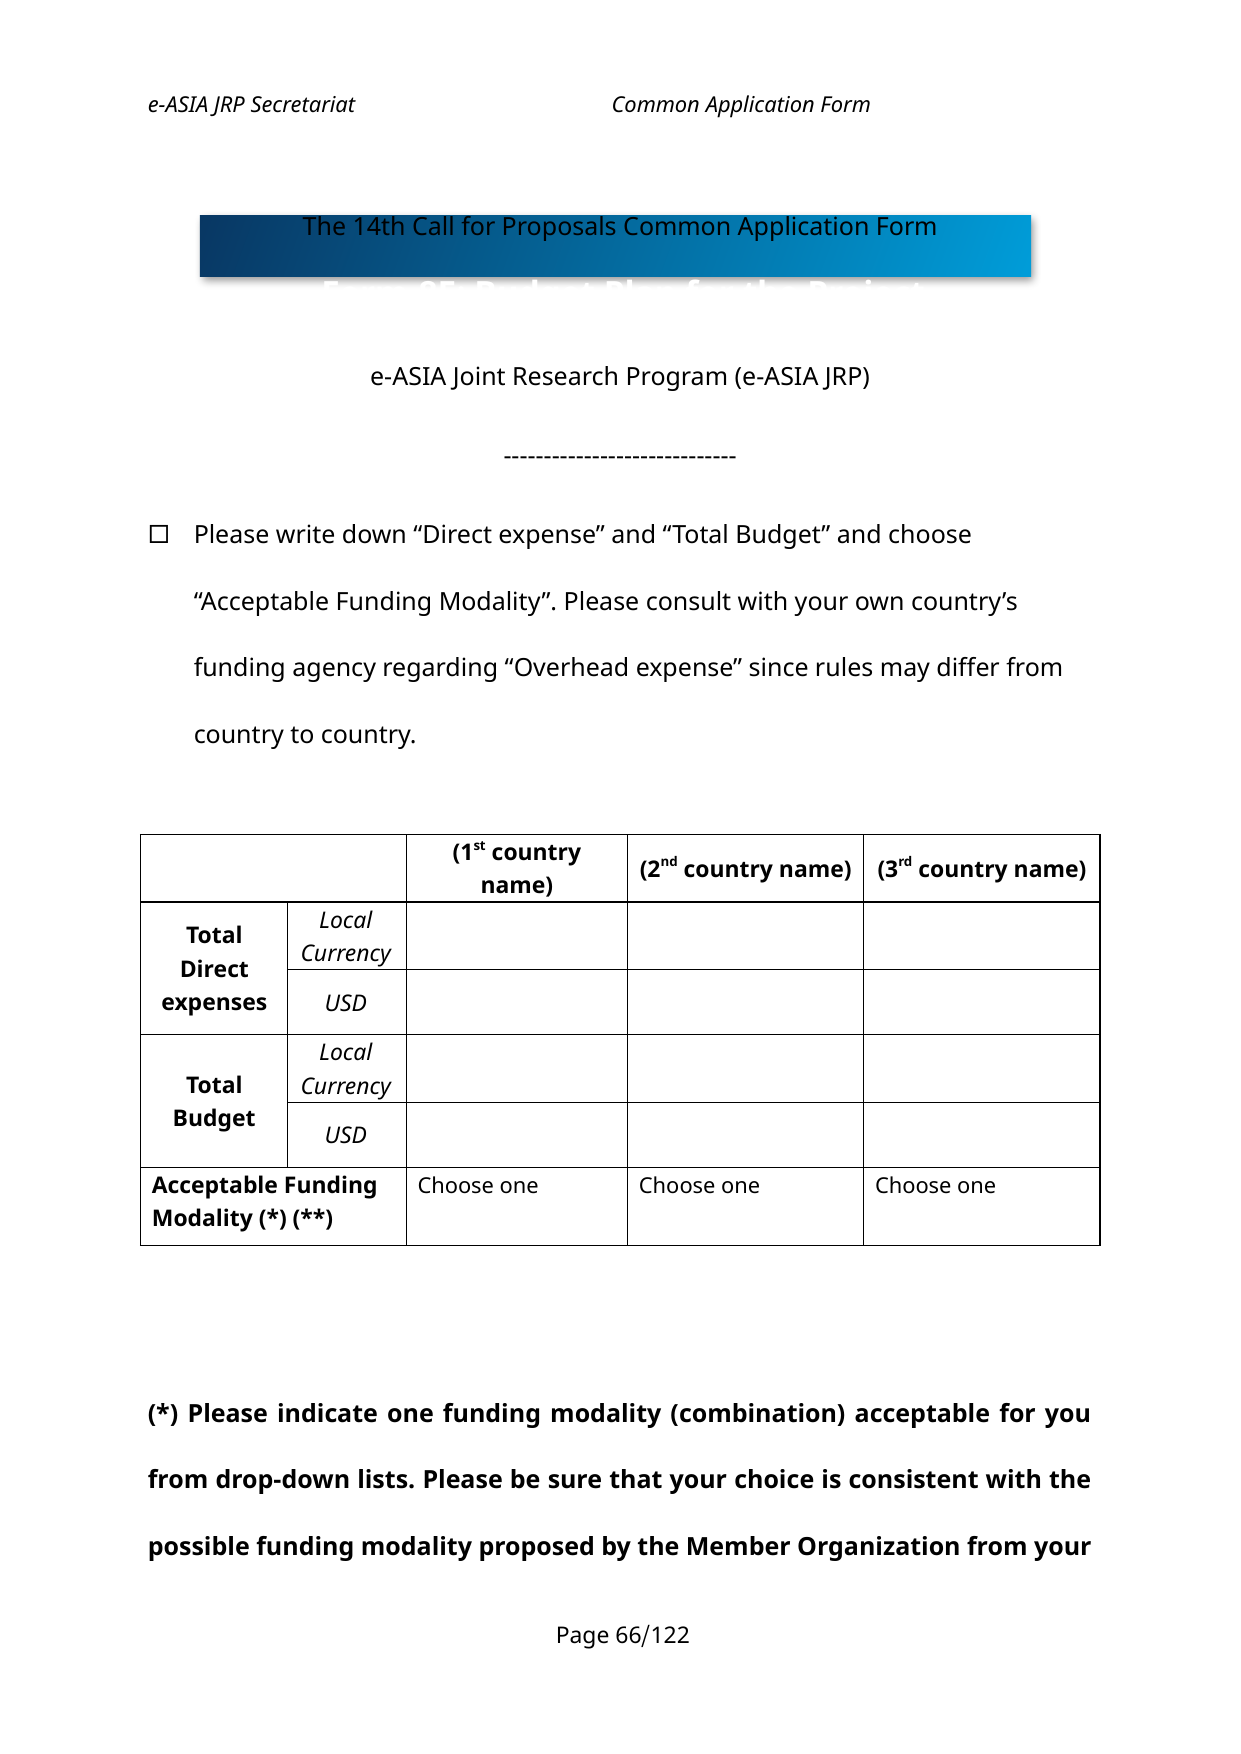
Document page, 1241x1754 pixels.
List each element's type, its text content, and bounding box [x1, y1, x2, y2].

table_cell [628, 903, 863, 969]
table_cell USD [288, 970, 406, 1034]
table_cell Acceptable Funding Modality (*) (**) [141, 1168, 406, 1245]
table_cell Local Currency [288, 1035, 406, 1102]
table_cell [628, 970, 863, 1034]
list Please write down “Direct expense” and “Total Budget” and choose “Acceptable Funding Modality”. Please consult with your own country’s funding agency regarding “Overhead expense” since rules may differ from country to country. [148, 500, 1092, 767]
text e-ASIA Joint Research Program (e-ASIA JRP) [148, 342, 1092, 409]
table_cell [628, 1035, 863, 1102]
table_cell [864, 903, 1099, 969]
table_cell USD [288, 1103, 406, 1167]
table_cell [407, 1035, 627, 1102]
table_cell Local Currency [288, 903, 406, 969]
table_header (3rd country name) [864, 835, 1099, 901]
text ----------------------------- [148, 421, 1092, 488]
table_cell [864, 970, 1099, 1034]
table_cell [407, 1103, 627, 1167]
table_cell [628, 1103, 863, 1167]
table_header (1st country name) [407, 835, 627, 901]
table_cell Total Budget [141, 1035, 287, 1167]
table_header [141, 835, 406, 901]
table_cell [864, 1103, 1099, 1167]
text Form-8E: Budget Plan for the Project [148, 259, 1092, 325]
table_cell [407, 903, 627, 969]
table_cell Total Direct expenses [141, 903, 287, 1034]
table_header (2nd country name) [628, 835, 863, 901]
table_cell [407, 970, 627, 1034]
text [148, 1379, 1092, 1579]
table_cell [864, 1035, 1099, 1102]
text The 14th Call for Proposals Common Application Form [148, 192, 1092, 259]
